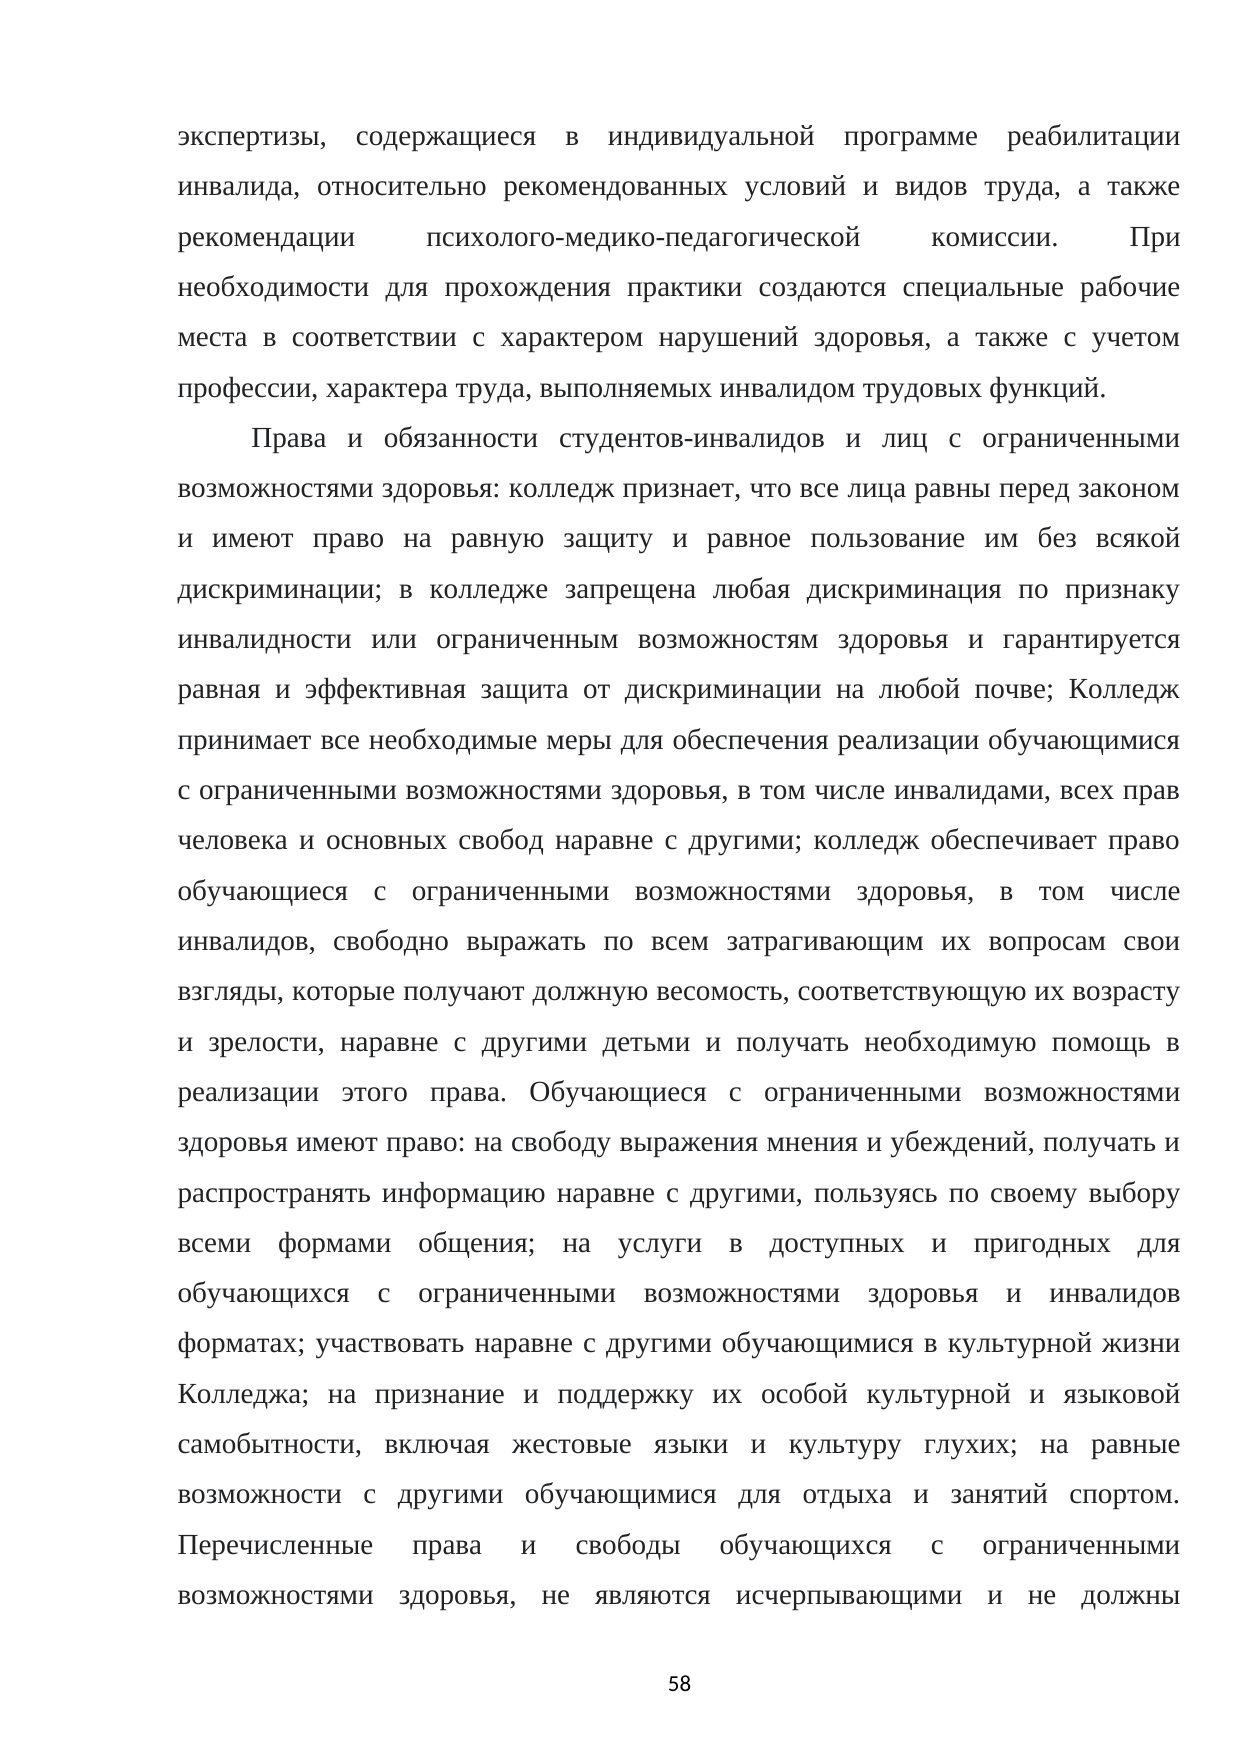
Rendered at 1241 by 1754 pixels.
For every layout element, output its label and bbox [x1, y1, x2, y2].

text [177, 420, 1181, 1611]
text [177, 118, 1181, 403]
